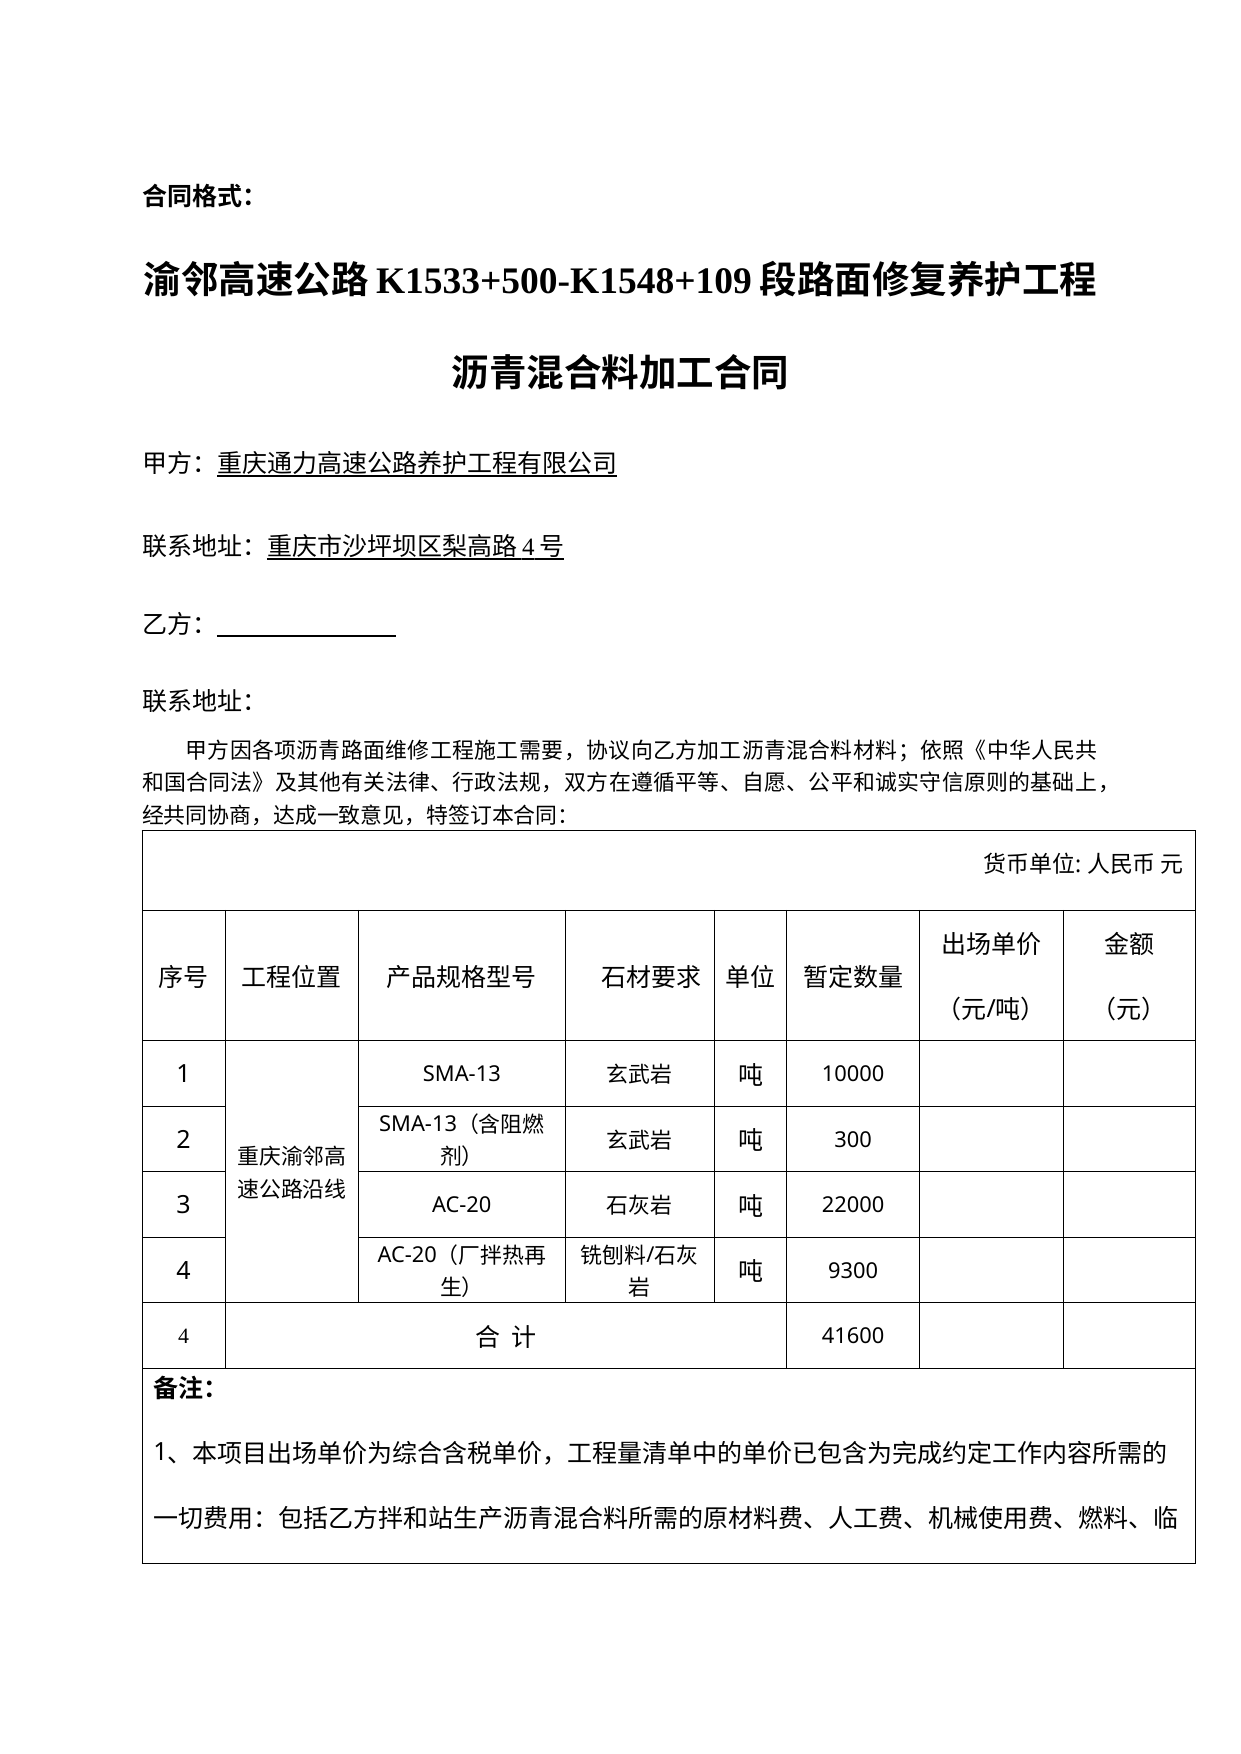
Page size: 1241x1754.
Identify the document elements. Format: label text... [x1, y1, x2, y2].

table_cell 吨 [715, 1238, 786, 1302]
table_cell AC-20 [359, 1172, 565, 1237]
table_cell 重庆渝邻高速公路沿线 [226, 1041, 358, 1302]
text 甲方：重庆通力高速公路养护工程有限公司 [142, 429, 1098, 494]
table_cell 22000 [787, 1172, 919, 1237]
table_cell 300 [787, 1107, 919, 1171]
table_cell 金额 （元） [1064, 911, 1195, 1040]
table_cell 1 [143, 1041, 225, 1106]
table_cell 产品规格型号 [359, 911, 565, 1040]
table_cell AC-20（厂拌热再生） [359, 1238, 565, 1302]
table_cell 2 [143, 1107, 225, 1171]
table_cell 9300 [787, 1238, 919, 1302]
text 沥青混合料加工合同 [142, 337, 1098, 402]
table_cell [1064, 1303, 1195, 1368]
table_cell 暂定数量 [787, 911, 919, 1040]
text 联系地址： [142, 667, 1098, 732]
table_cell 石灰岩 [566, 1172, 714, 1237]
table_cell 铣刨料/石灰岩 [566, 1238, 714, 1302]
table_cell 玄武岩 [566, 1041, 714, 1106]
table_cell 吨 [715, 1041, 786, 1106]
table_cell [1064, 1172, 1195, 1237]
text 甲方因各项沥青路面维修工程施工需要，协议向乙方加工沥青混合料材料；依照《中华人民共和国合同法》及其他有关法律、行政法规，双方在遵循平等、自愿、公平和诚实守信原则的基础上，经共同协商，达成一致意见，特签订本合同： [142, 732, 1098, 830]
text 联系地址：重庆市沙坪坝区梨高路4号 [142, 512, 1098, 577]
table_cell 4 [143, 1238, 225, 1302]
table_cell [920, 1238, 1063, 1302]
table_cell SMA-13（含阻燃剂） [359, 1107, 565, 1171]
table_cell [920, 1041, 1063, 1106]
table_cell 4 [143, 1303, 225, 1368]
table_header 货币单位: 人民币 元 [143, 831, 1195, 910]
table_cell 3 [143, 1172, 225, 1237]
table_cell 10000 [787, 1041, 919, 1106]
table_cell 玄武岩 [566, 1107, 714, 1171]
table_cell 出场单价 （元/吨） [920, 911, 1063, 1040]
table_cell 吨 [715, 1172, 786, 1237]
table_cell 石材要求 [566, 911, 714, 1040]
table_cell 单位 [715, 911, 786, 1040]
table_cell [920, 1303, 1063, 1368]
text 乙方： [142, 590, 1098, 655]
table_cell [1064, 1041, 1195, 1106]
table_cell [1064, 1238, 1195, 1302]
table_cell 吨 [715, 1107, 786, 1171]
table_cell 41600 [787, 1303, 919, 1368]
table_cell [920, 1172, 1063, 1237]
text 渝邻高速公路K1533+500-K1548+109段路面修复养护工程 [142, 245, 1098, 310]
text 合同格式： [142, 162, 1098, 227]
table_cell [143, 1369, 1195, 1563]
table_cell 序号 [143, 911, 225, 1040]
table_cell SMA-13 [359, 1041, 565, 1106]
table_cell [1064, 1107, 1195, 1171]
table_cell [920, 1107, 1063, 1171]
table_cell 合 计 [226, 1303, 786, 1368]
table_cell 工程位置 [226, 911, 358, 1040]
